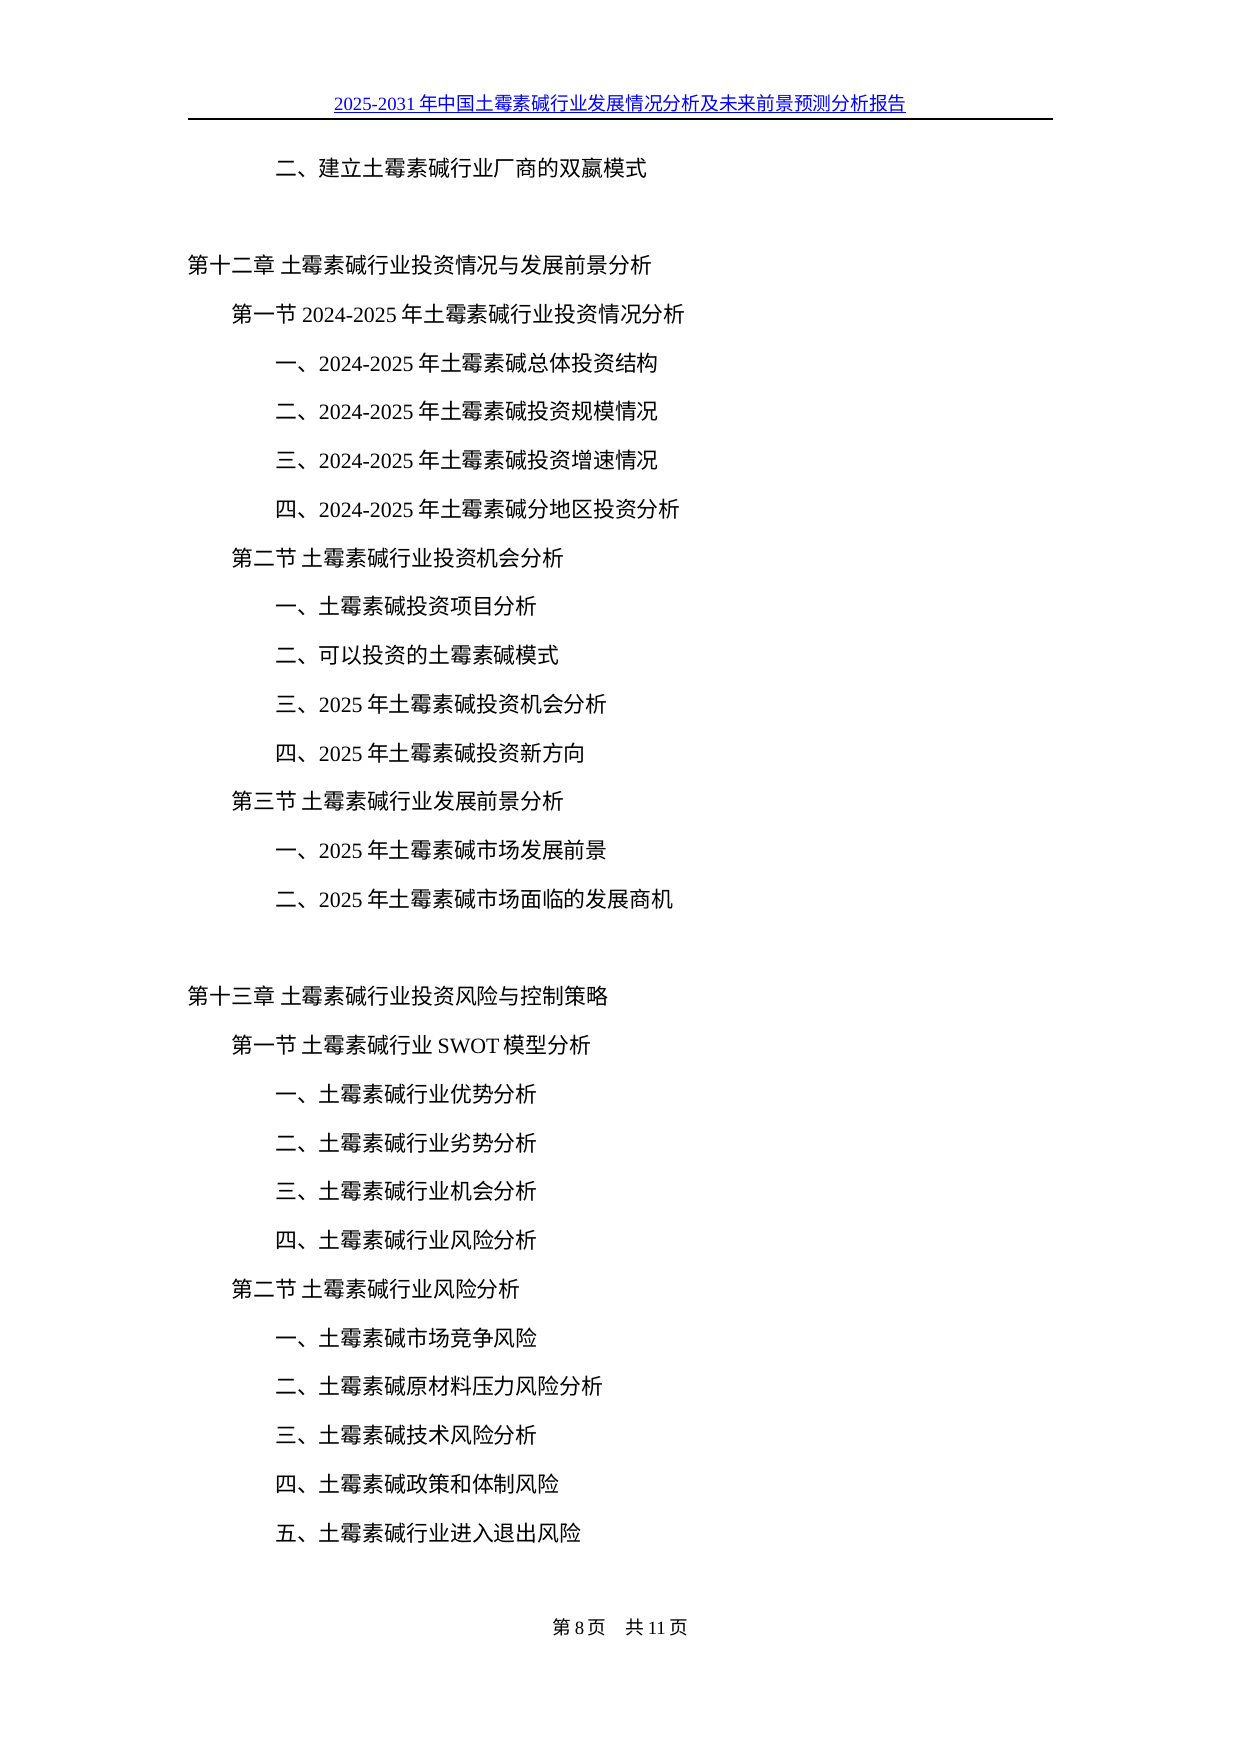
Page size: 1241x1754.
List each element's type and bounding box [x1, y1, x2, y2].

text [187, 150, 1053, 1548]
